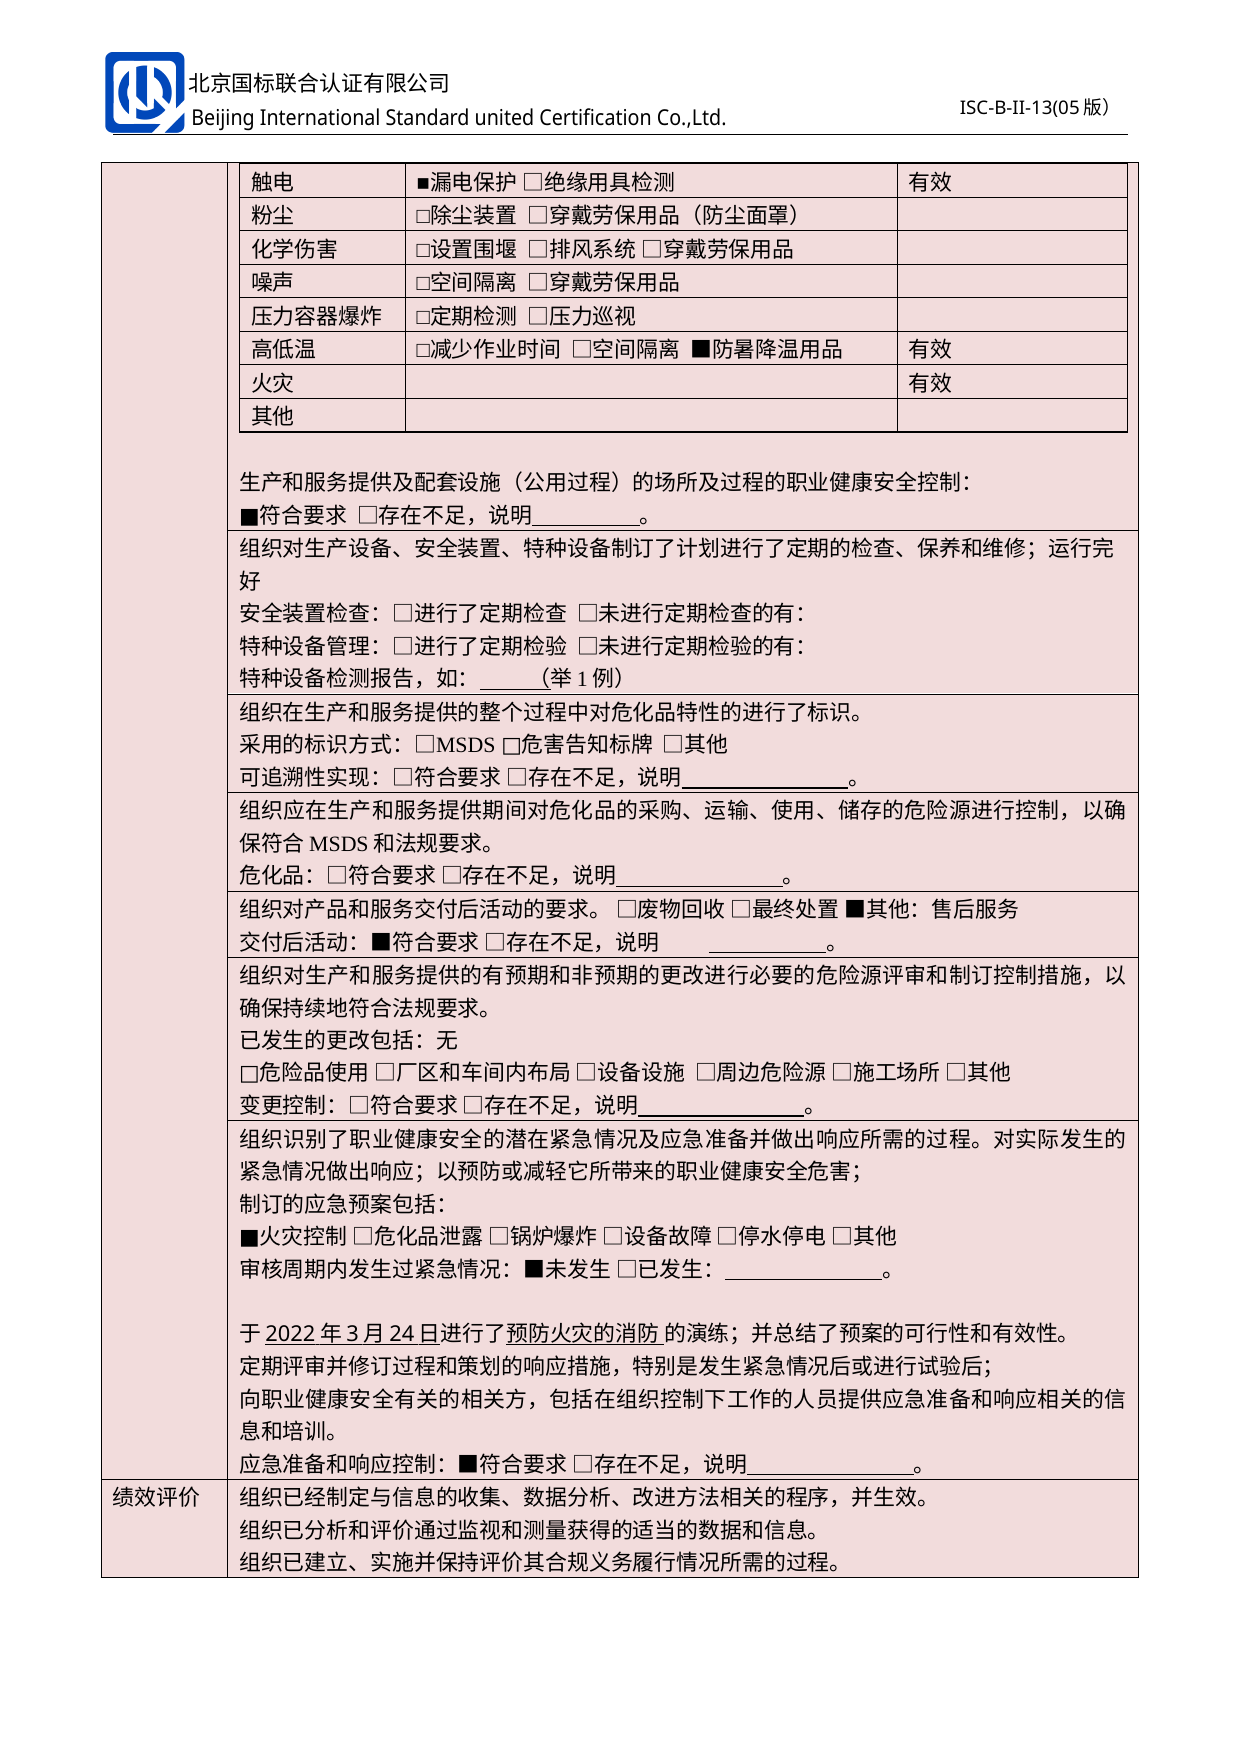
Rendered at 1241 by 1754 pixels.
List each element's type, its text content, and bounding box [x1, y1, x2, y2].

table_cell 组织应在生产和服务提供期间对危化品的采购、运输、使用、储存的危险源进行控制，以确保符合MSDS和法规要求。 危化品：□符合要求 □存在不足，说明 。 [228, 793, 1138, 891]
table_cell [228, 163, 1138, 530]
table_cell 组织对产品和服务交付后活动的要求。 □废物回收 □最终处置 ■其他：售后服务 交付后活动：■符合要求 □存在不足，说明 。 [228, 892, 1138, 957]
table_cell 绩效评价 [102, 1480, 227, 1577]
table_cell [228, 1480, 1138, 1577]
table_cell 组织对生产设备、安全装置、特种设备制订了计划进行了定期的检查、保养和维修；运行完好 安全装置检查：□进行了定期检查 □未进行定期检查的有： 特种设备管理：□进行了定期检验 □未进行定期检验的有： 特种设备检测报告，如： （举1例） [228, 531, 1138, 693]
table_cell 组织在生产和服务提供的整个过程中对危化品特性的进行了标识。 采用的标识方式：□MSDS □危害告知标牌 □其他 可追溯性实现：□符合要求 □存在不足，说明 。 [228, 695, 1138, 792]
picture [105, 52, 185, 133]
table_cell 组织对生产和服务提供的有预期和非预期的更改进行必要的危险源评审和制订控制措施，以确保持续地符合法规要求。 已发生的更改包括：无 □危险品使用 □厂区和车间内布局 □设备设施 □周边危险源 □施工场所 □其他 变更控制：□符合要求 □存在不足，说明 。 [228, 958, 1138, 1120]
table_cell 组织识别了职业健康安全的潜在紧急情况及应急准备并做出响应所需的过程。对实际发生的紧急情况做出响应；以预防或减轻它所带来的职业健康安全危害； 制订的应急预案包括： ■火灾控制 □危化品泄露 □锅炉爆炸 □设备故障 □停水停电 □其他 审核周期内发生过紧急情况：■未发生 □已发生： 。 于2022年3月24日进行了预防火灾的消防 的演练；并总结了预案的可行性和有效性。 定期评审并修订过程和策划的响应措施，特别是发生紧急情况后或进行试验后； 向职业健康安全有关的相关方，包括在组织控制下工作的人员提供应急准备和响应相关的信息和培训。 应急准备和响应控制：■符合要求 □存在不足，说明 。 [228, 1121, 1138, 1479]
